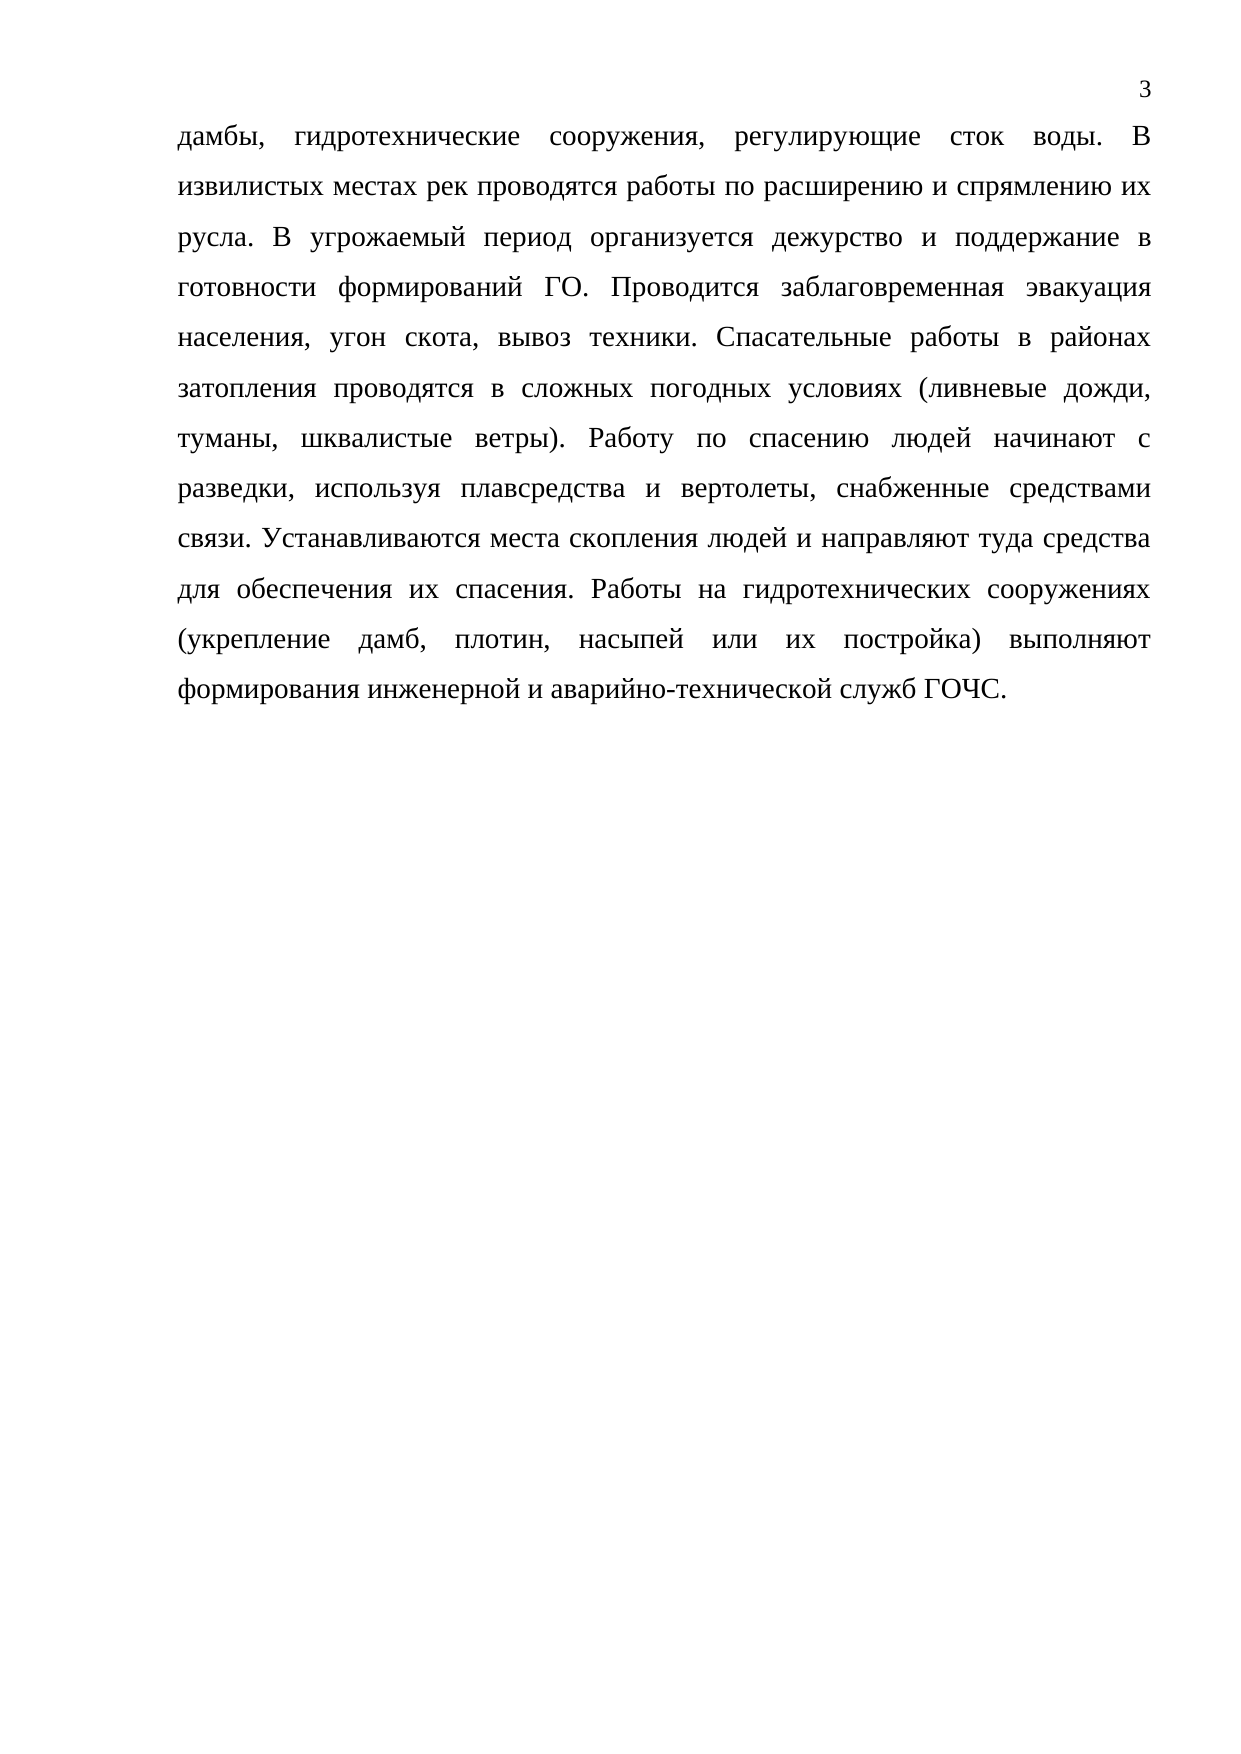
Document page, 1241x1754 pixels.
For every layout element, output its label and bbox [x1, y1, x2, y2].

text [177, 118, 1152, 705]
